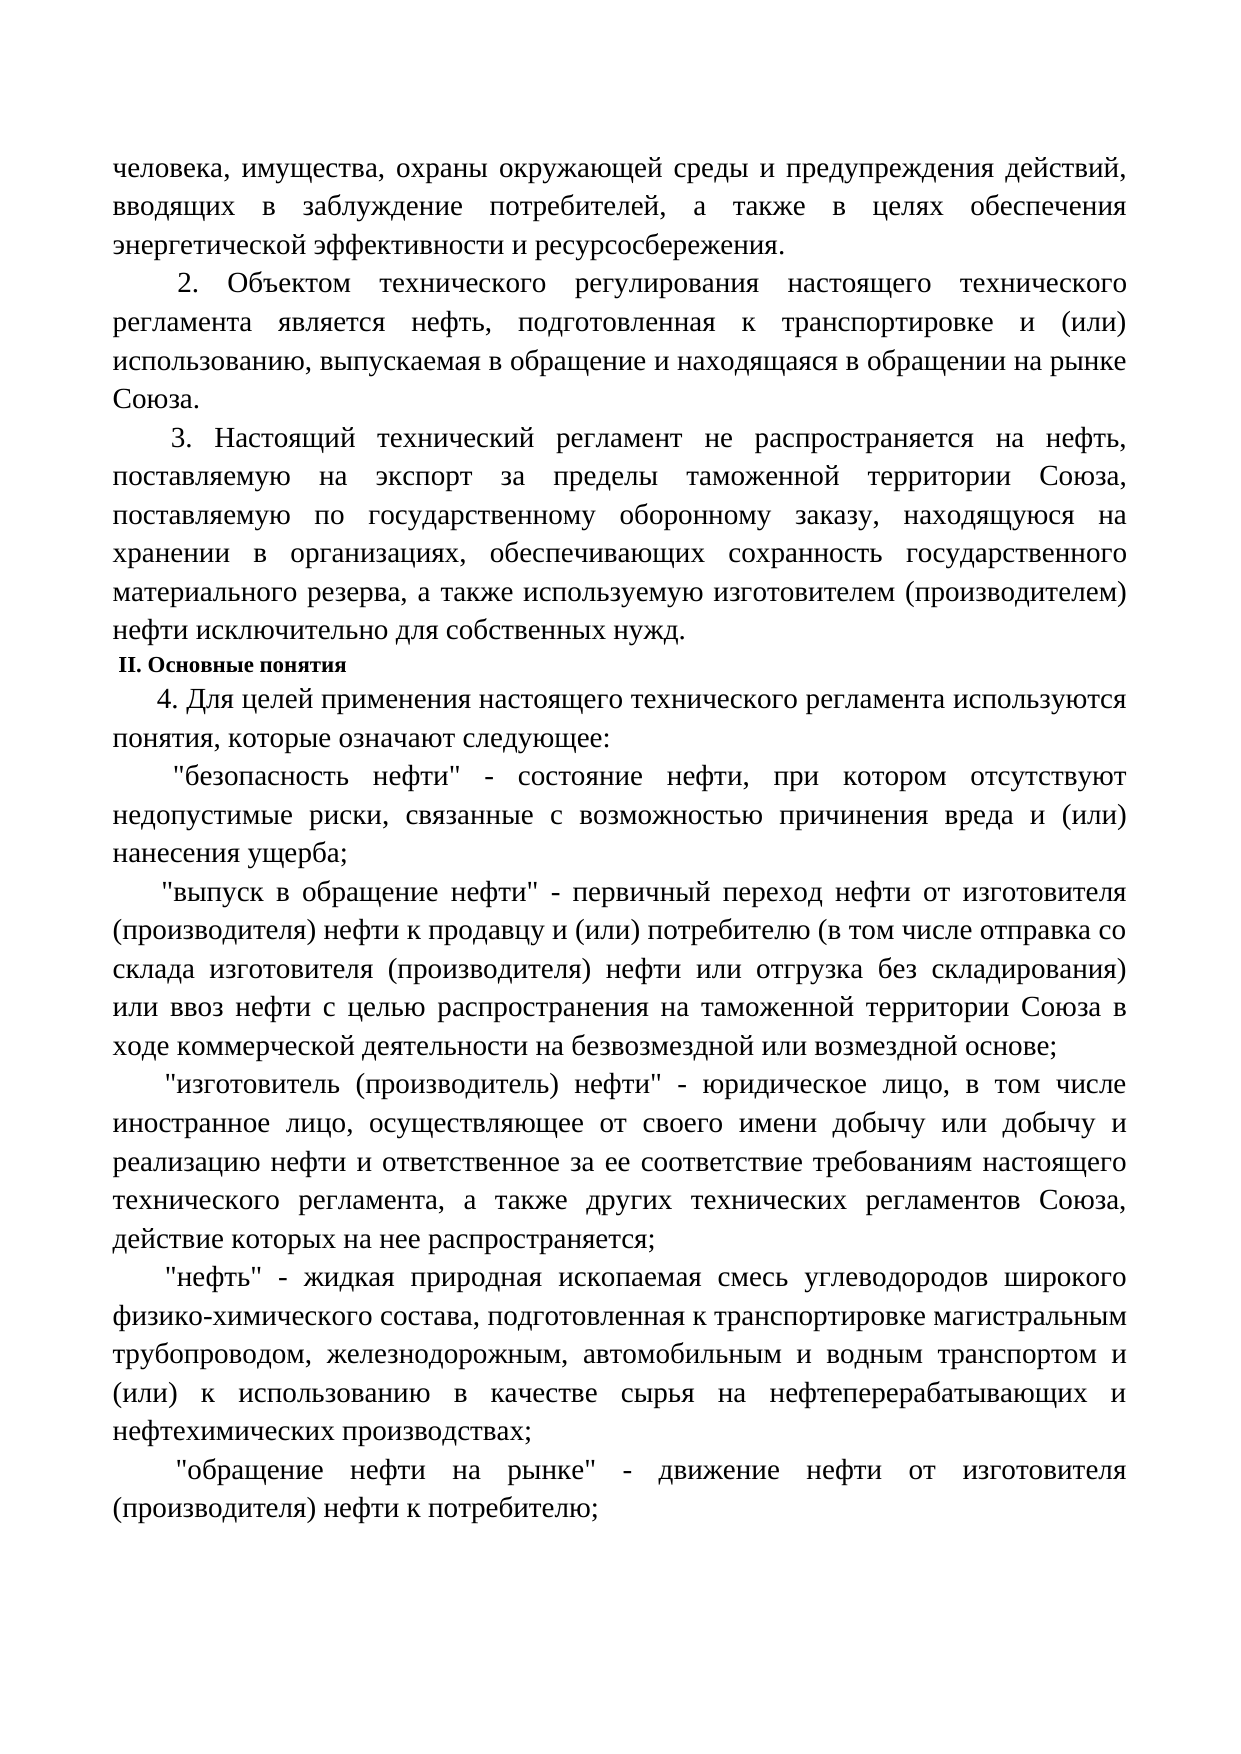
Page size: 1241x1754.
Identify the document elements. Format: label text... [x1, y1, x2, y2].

text 2. Объектом технического регулирования настоящего технического регламента является нефть, подготовленная к транспортировке и (или) использованию, выпускаемая в обращение и находящаяся в обращении на рынке Союза. [112, 266, 1128, 415]
text 3. Настоящий технический регламент не распространяется на нефть, поставляемую на экспорт за пределы таможенной территории Союза, поставляемую по государственному оборонному заказу, находящуюся на хранении в организациях, обеспечивающих сохранность государственного материального резерва, а также используемую изготовителем (производителем) нефти исключительно для собственных нужд. [112, 420, 1128, 646]
text 4. Для целей применения настоящего технического регламента используются понятия, которые означают следующее: [112, 681, 1128, 753]
text "изготовитель (производитель) нефти" - юридическое лицо, в том числе иностранное лицо, осуществляющее от своего имени добычу или добычу и реализацию нефти и ответственное за ее соответствие требованиям настоящего технического регламента, а также других технических регламентов Союза, действие которых на нее распространяется; [112, 1067, 1128, 1254]
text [112, 150, 1128, 261]
text "безопасность нефти" - состояние нефти, при котором отсутствуют недопустимые риски, связанные с возможностью причинения вреда и (или) нанесения ущерба; [112, 758, 1128, 869]
text "выпуск в обращение нефти" - первичный переход нефти от изготовителя (производителя) нефти к продавцу и (или) потребителю (в том числе отправка со склада изготовителя (производителя) нефти или отгрузка без складирования) или ввоз нефти с целью распространения на таможенной территории Союза в ходе коммерческой деятельности на безвозмездной или возмездной основе; [112, 874, 1128, 1062]
text II. Основные понятия [112, 651, 1128, 677]
text "обращение нефти на рынке" - движение нефти от изготовителя (производителя) нефти к потребителю; [112, 1452, 1128, 1524]
text "нефть" - жидкая природная ископаемая смесь углеводородов широкого физико-химического состава, подготовленная к транспортировке магистральным трубопроводом, железнодорожным, автомобильным и водным транспортом и (или) к использованию в качестве сырья на нефтеперерабатывающих и нефтехимических производствах; [112, 1259, 1128, 1447]
